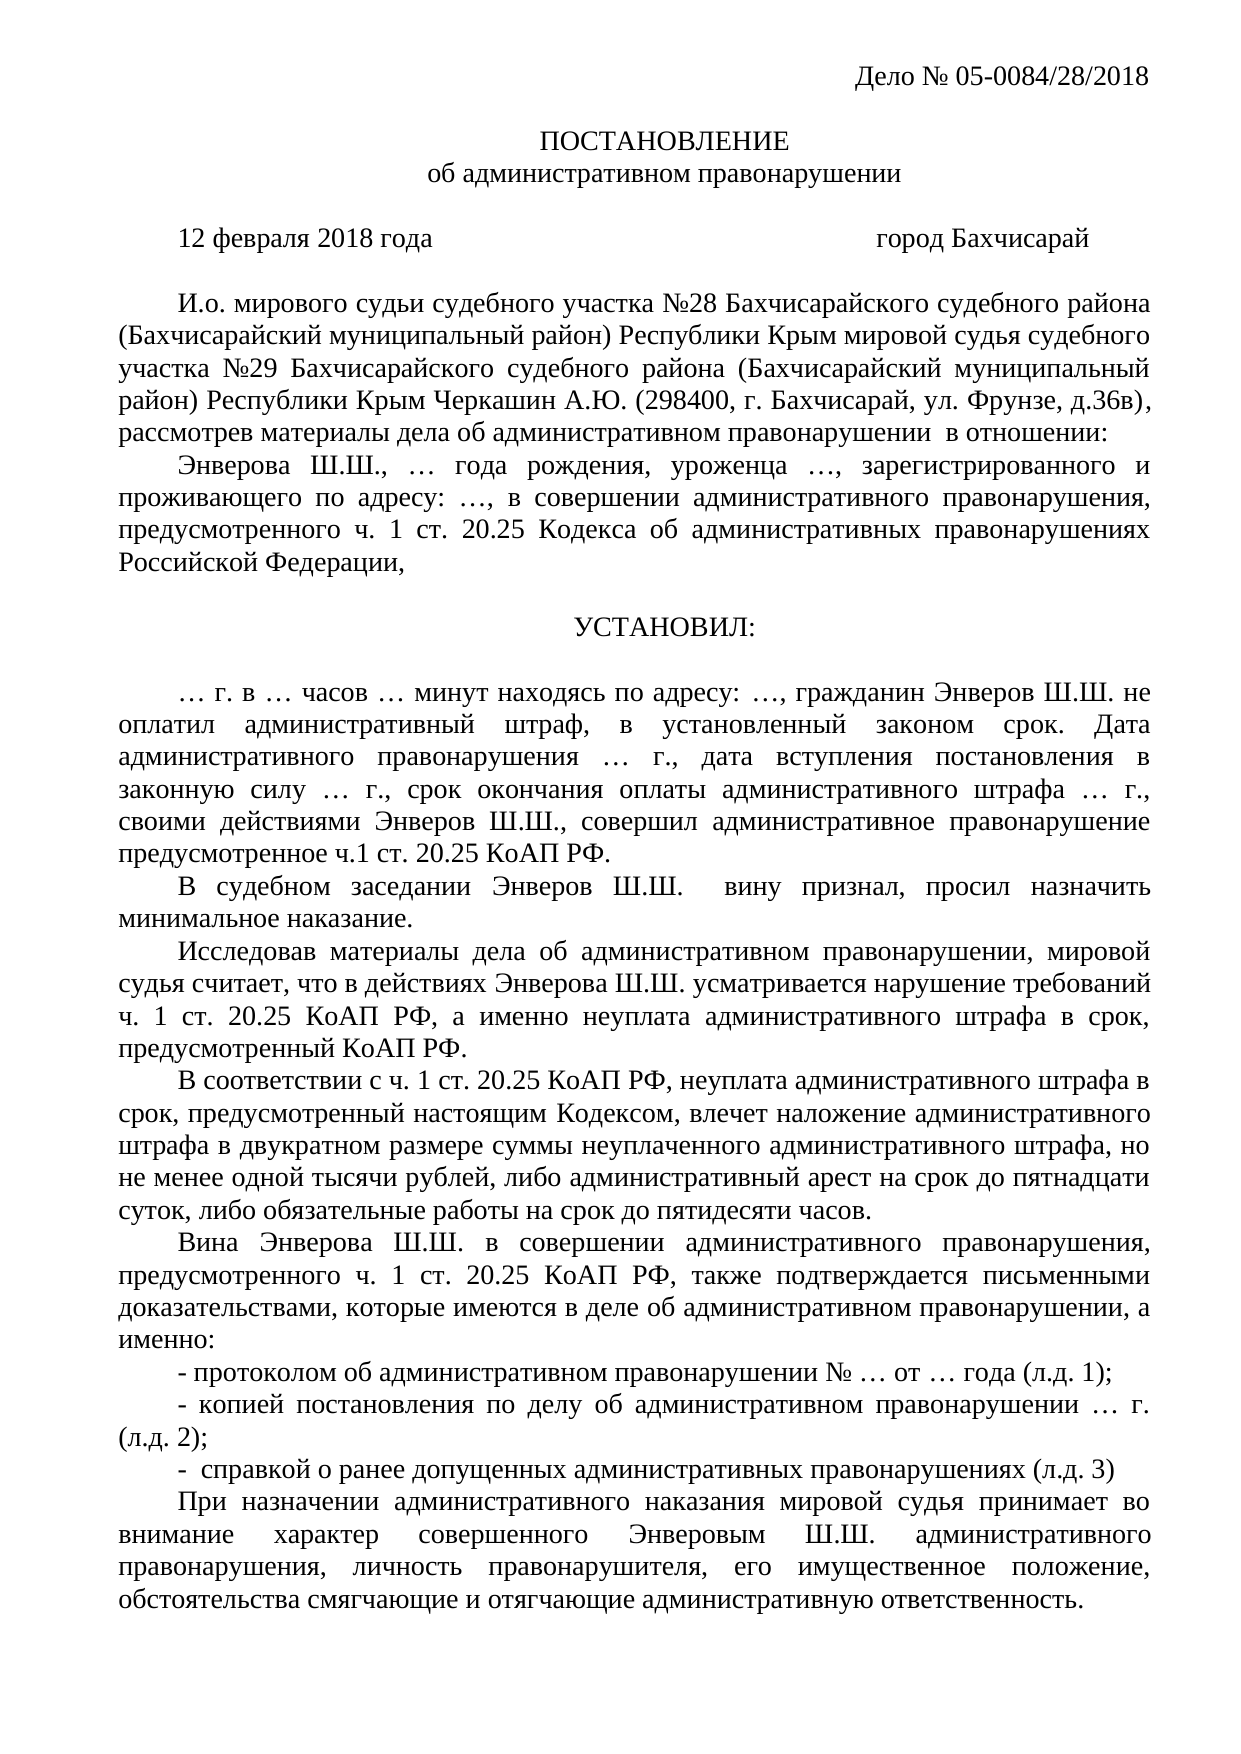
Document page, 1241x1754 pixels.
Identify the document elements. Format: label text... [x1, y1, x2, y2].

text И.о. мирового судьи судебного участка №28 Бахчисарайского судебного района (Бахчисарайский муниципальный район) Республики Крым мировой судья судебного участка №29 Бахчисарайского судебного района (Бахчисарайский муниципальный район) Республики Крым Черкашин А.Ю. (298400, г. Бахчисарай, ул. Фрунзе, д.36в), рассмотрев материалы дела об административном правонарушении в отношении: [118, 286, 1152, 448]
text Дело № 05-0084/28/2018 [177, 59, 1149, 91]
text - протоколом об административном правонарушении № … от … года (л.д. 1); [118, 1355, 1152, 1387]
text Энверова Ш.Ш., … года рождения, уроженца …, зарегистрированного и проживающего по адресу: …, в совершении административного правонарушения, предусмотренного ч. 1 ст. 20.25 Кодекса об административных правонарушениях Российской Федерации, [118, 448, 1152, 577]
text В соответствии с ч. 1 ст. 20.25 КоАП РФ, неуплата административного штрафа в срок, предусмотренный настоящим Кодексом, влечет наложение административного штрафа в двукратном размере суммы неуплаченного административного штрафа, но не менее одной тысячи рублей, либо административный арест на срок до пятнадцати суток, либо обязательные работы на срок до пятидесяти часов. [118, 1063, 1152, 1225]
text ПОСТАНОВЛЕНИЕ [118, 124, 1152, 156]
text При назначении административного наказания мировой судья принимает во внимание характер совершенного Энверовым Ш.Ш. административного правонарушения, личность правонарушителя, его имущественное положение, обстоятельства смягчающие и отягчающие административную ответственность. [118, 1484, 1152, 1614]
text В судебном заседании Энверов Ш.Ш. вину признал, просил назначить минимальное наказание. [118, 869, 1152, 934]
text - справкой о ранее допущенных административных правонарушениях (л.д. 3) [118, 1452, 1152, 1484]
text … г. в … часов … минут находясь по адресу: …, гражданин Энверов Ш.Ш. не оплатил административный штраф, в установленный законом срок. Дата административного правонарушения … г., дата вступления постановления в законную силу … г., срок окончания оплаты административного штрафа … г., своими действиями Энверов Ш.Ш., совершил административное правонарушение предусмотренное ч.1 ст. 20.25 КоАП РФ. [118, 674, 1152, 869]
text УСТАНОВИЛ: [118, 610, 1152, 642]
text Вина Энверова Ш.Ш. в совершении административного правонарушения, предусмотренного ч. 1 ст. 20.25 КоАП РФ, также подтверждается письменными доказательствами, которые имеются в деле об административном правонарушении, а именно: [118, 1225, 1152, 1355]
text 12 февраля 2018 года город Бахчисарай [118, 221, 1152, 253]
text - копией постановления по делу об административном правонарушении … г. (л.д. 2); [118, 1387, 1152, 1452]
text Исследовав материалы дела об административном правонарушении, мировой судья считает, что в действиях Энверова Ш.Ш. усматривается нарушение требований ч. 1 ст. 20.25 КоАП РФ, а именно неуплата административного штрафа в срок, предусмотренный КоАП РФ. [118, 934, 1152, 1063]
text об административном правонарушении [118, 156, 1152, 189]
